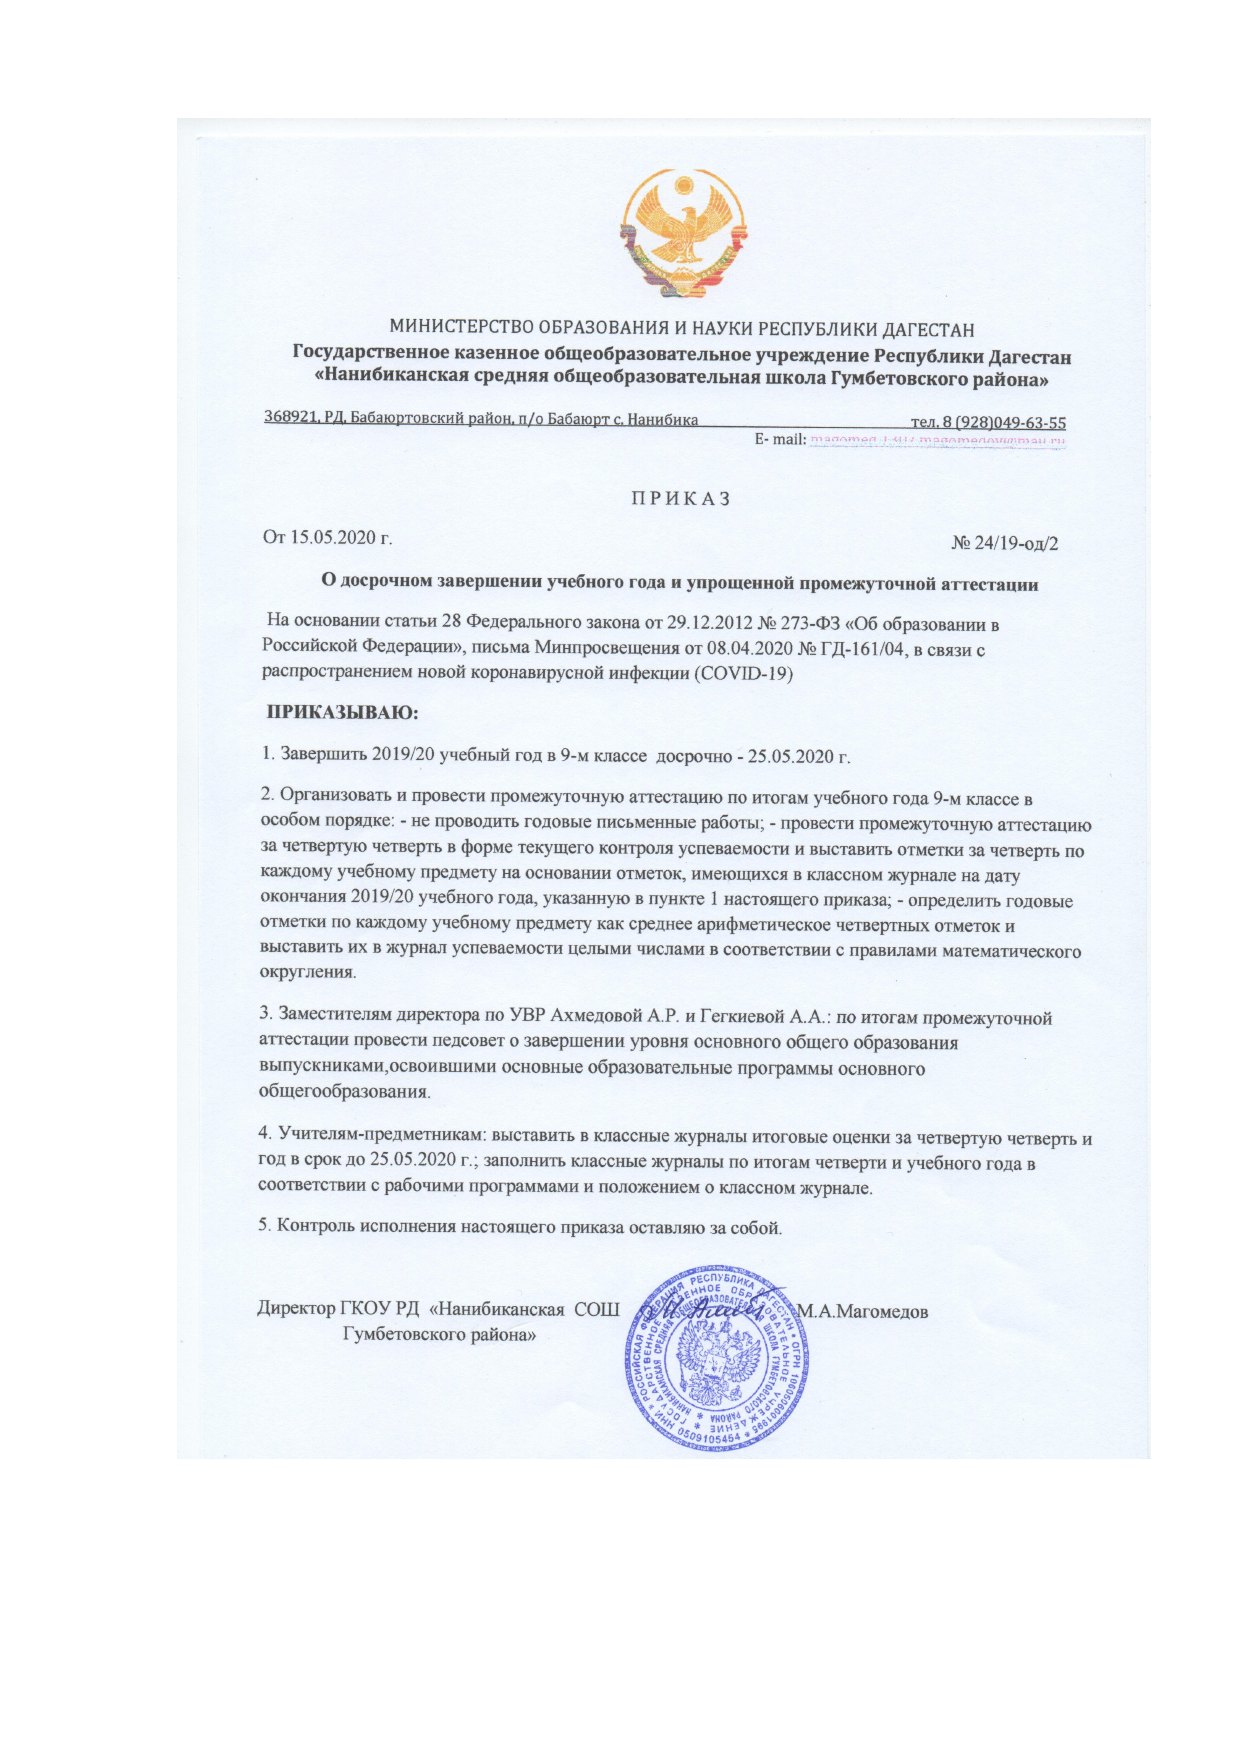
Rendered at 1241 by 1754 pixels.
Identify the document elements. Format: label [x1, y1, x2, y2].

picture [177, 118, 1151, 1459]
